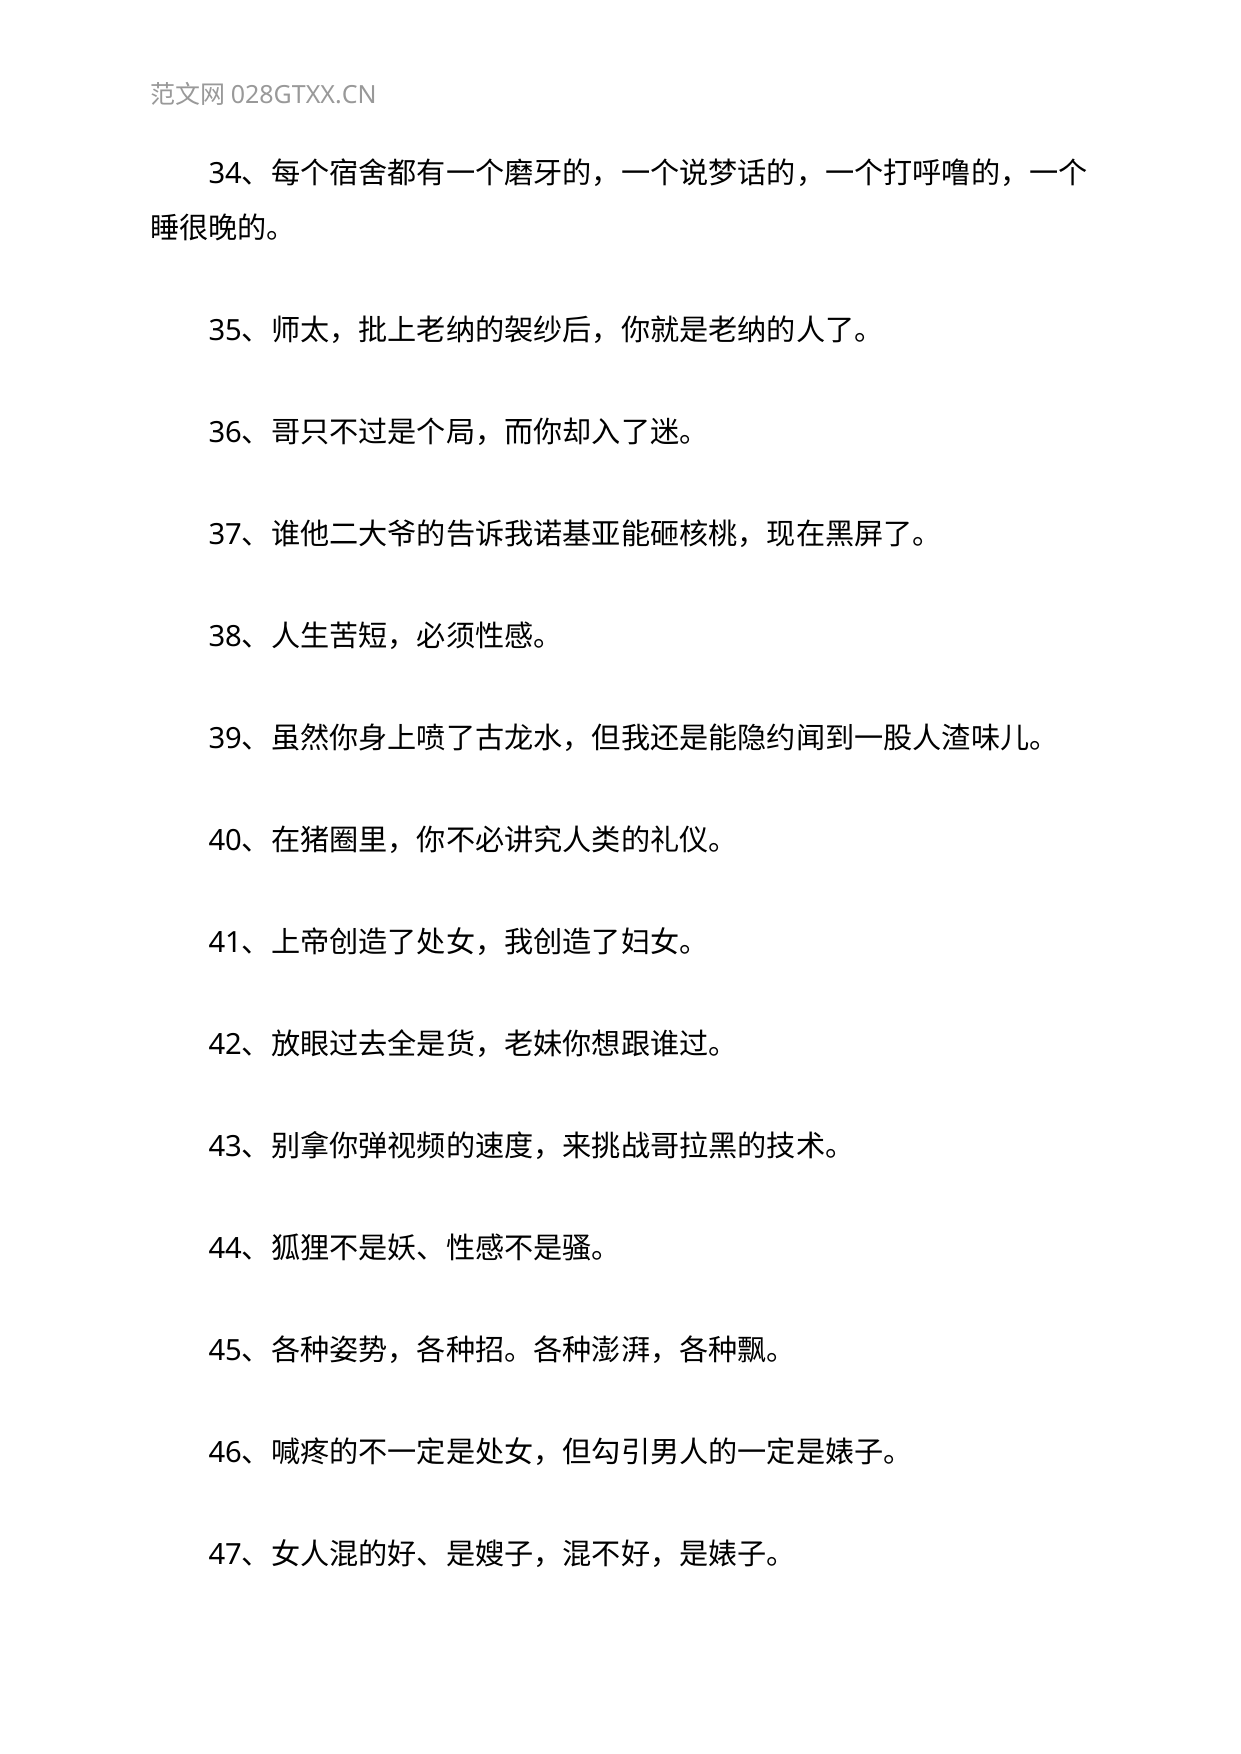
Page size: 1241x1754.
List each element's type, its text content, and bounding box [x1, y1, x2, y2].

text 40、在猪圈里，你不必讲究人类的礼仪。 [150, 817, 1090, 859]
text 39、虽然你身上喷了古龙水，但我还是能隐约闻到一股人渣味儿。 [150, 715, 1090, 757]
text 46、喊疼的不一定是处女，但勾引男人的一定是婊子。 [150, 1428, 1090, 1471]
text 42、放眼过去全是货，老妹你想跟谁过。 [150, 1021, 1090, 1063]
text 45、各种姿势，各种招。各种澎湃，各种飘。 [150, 1327, 1090, 1369]
text 38、人生苦短，必须性感。 [150, 613, 1090, 655]
text 36、哥只不过是个局，而你却入了迷。 [150, 409, 1090, 451]
text 34、每个宿舍都有一个磨牙的，一个说梦话的，一个打呼噜的，一个睡很晚的。 [150, 150, 1090, 247]
text 43、别拿你弹视频的速度，来挑战哥拉黑的技术。 [150, 1123, 1090, 1165]
text 37、谁他二大爷的告诉我诺基亚能砸核桃，现在黑屏了。 [150, 511, 1090, 553]
text 41、上帝创造了处女，我创造了妇女。 [150, 919, 1090, 961]
text 47、女人混的好、是嫂子，混不好，是婊子。 [150, 1531, 1090, 1573]
text 35、师太，批上老纳的袈纱后，你就是老纳的人了。 [150, 307, 1090, 349]
text 44、狐狸不是妖、性感不是骚。 [150, 1224, 1090, 1267]
